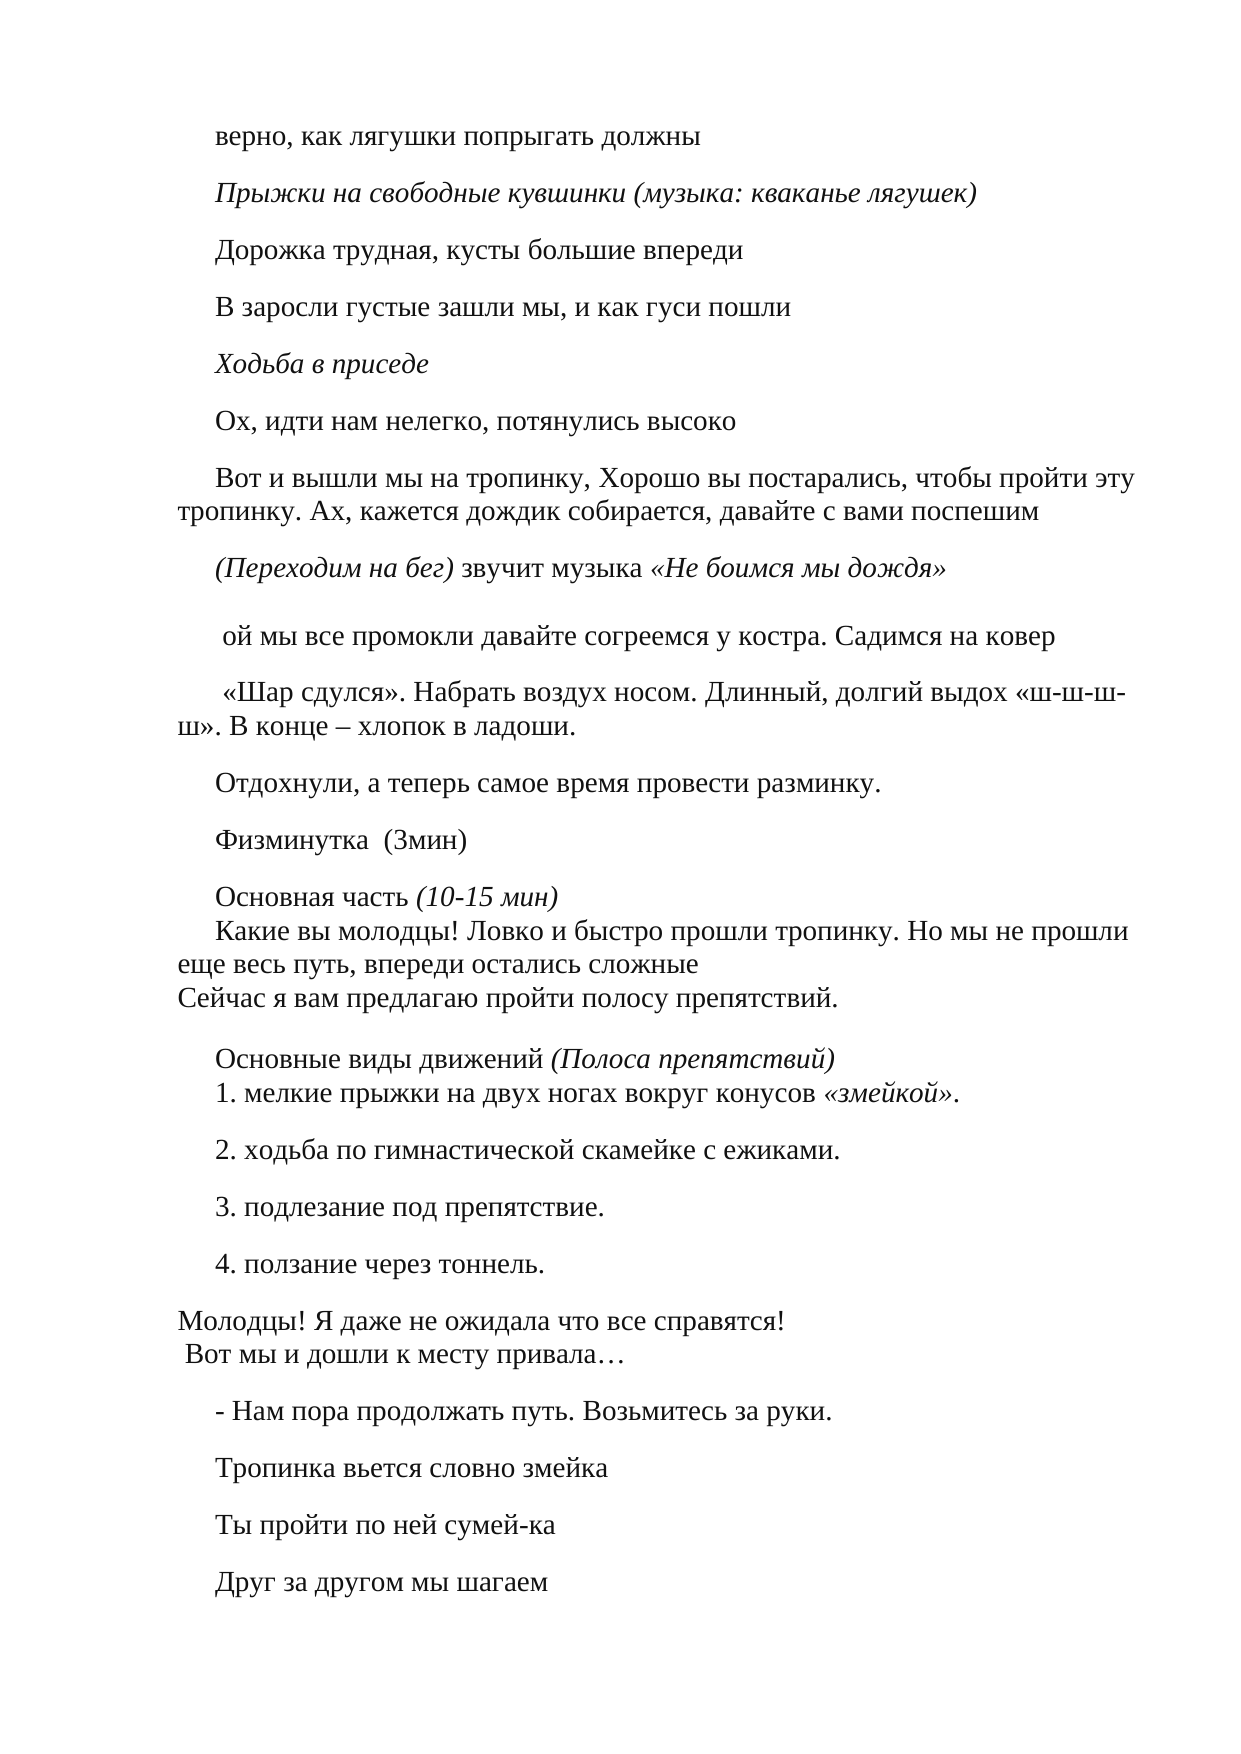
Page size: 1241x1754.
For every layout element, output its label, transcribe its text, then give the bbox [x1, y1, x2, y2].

text Вот и вышли мы на тропинку, Хорошо вы постарались, чтобы пройти эту тропинку. Ах, кажется дождик собирается, давайте с вами поспешим [177, 460, 1152, 527]
text «Шар сдулся». Набрать воздух носом. Длинный, долгий выдох «ш-ш-ш-ш». В конце – хлопок в ладоши. [177, 674, 1152, 742]
text Физминутка (3мин) [177, 822, 1152, 856]
text - Нам пора продолжать путь. Возьмитесь за руки. [177, 1393, 1152, 1427]
text 3. подлезание под препятствие. [177, 1189, 1152, 1222]
text верно, как лягушки попрыгать должны [177, 118, 1152, 152]
text Молодцы! Я даже не ожидала что все справятся! [177, 1303, 1152, 1336]
text В заросли густые зашли мы, и как гуси пошли [177, 289, 1152, 323]
text 2. ходьба по гимнастической скамейке с ежиками. [177, 1132, 1152, 1165]
text Ты пройти по ней сумей-ка [177, 1507, 1152, 1541]
text ой мы все промокли давайте согреемся у костра. Садимся на ковер [177, 618, 1152, 651]
text Какие вы молодцы! Ловко и быстро прошли тропинку. Но мы не прошли еще весь путь, впереди остались сложные [177, 913, 1152, 980]
text Вот мы и дошли к месту привала… [177, 1336, 1152, 1370]
text 1. мелкие прыжки на двух ногах вокруг конусов «змейкой». [177, 1075, 1152, 1108]
text Отдохнули, а теперь самое время провести разминку. [177, 765, 1152, 799]
text Прыжки на свободные кувшинки (музыка: кваканье лягушек) [177, 175, 1152, 209]
text Тропинка вьется словно змейка [177, 1450, 1152, 1484]
text 4. ползание через тоннель. [177, 1246, 1152, 1279]
text Дорожка трудная, кусты большие впереди [177, 232, 1152, 266]
text Основная часть (10-15 мин) [177, 879, 1152, 913]
text Друг за другом мы шагаем [177, 1564, 1152, 1598]
text Основные виды движений (Полоса препятствий) [177, 1041, 1152, 1075]
text Сейчас я вам предлагаю пройти полосу препятствий. [177, 980, 1152, 1013]
text Ох, идти нам нелегко, потянулись высоко [177, 403, 1152, 437]
text (Переходим на бег) звучит музыка «Не боимся мы дождя» [177, 551, 1152, 584]
text Ходьба в приседе [177, 346, 1152, 379]
